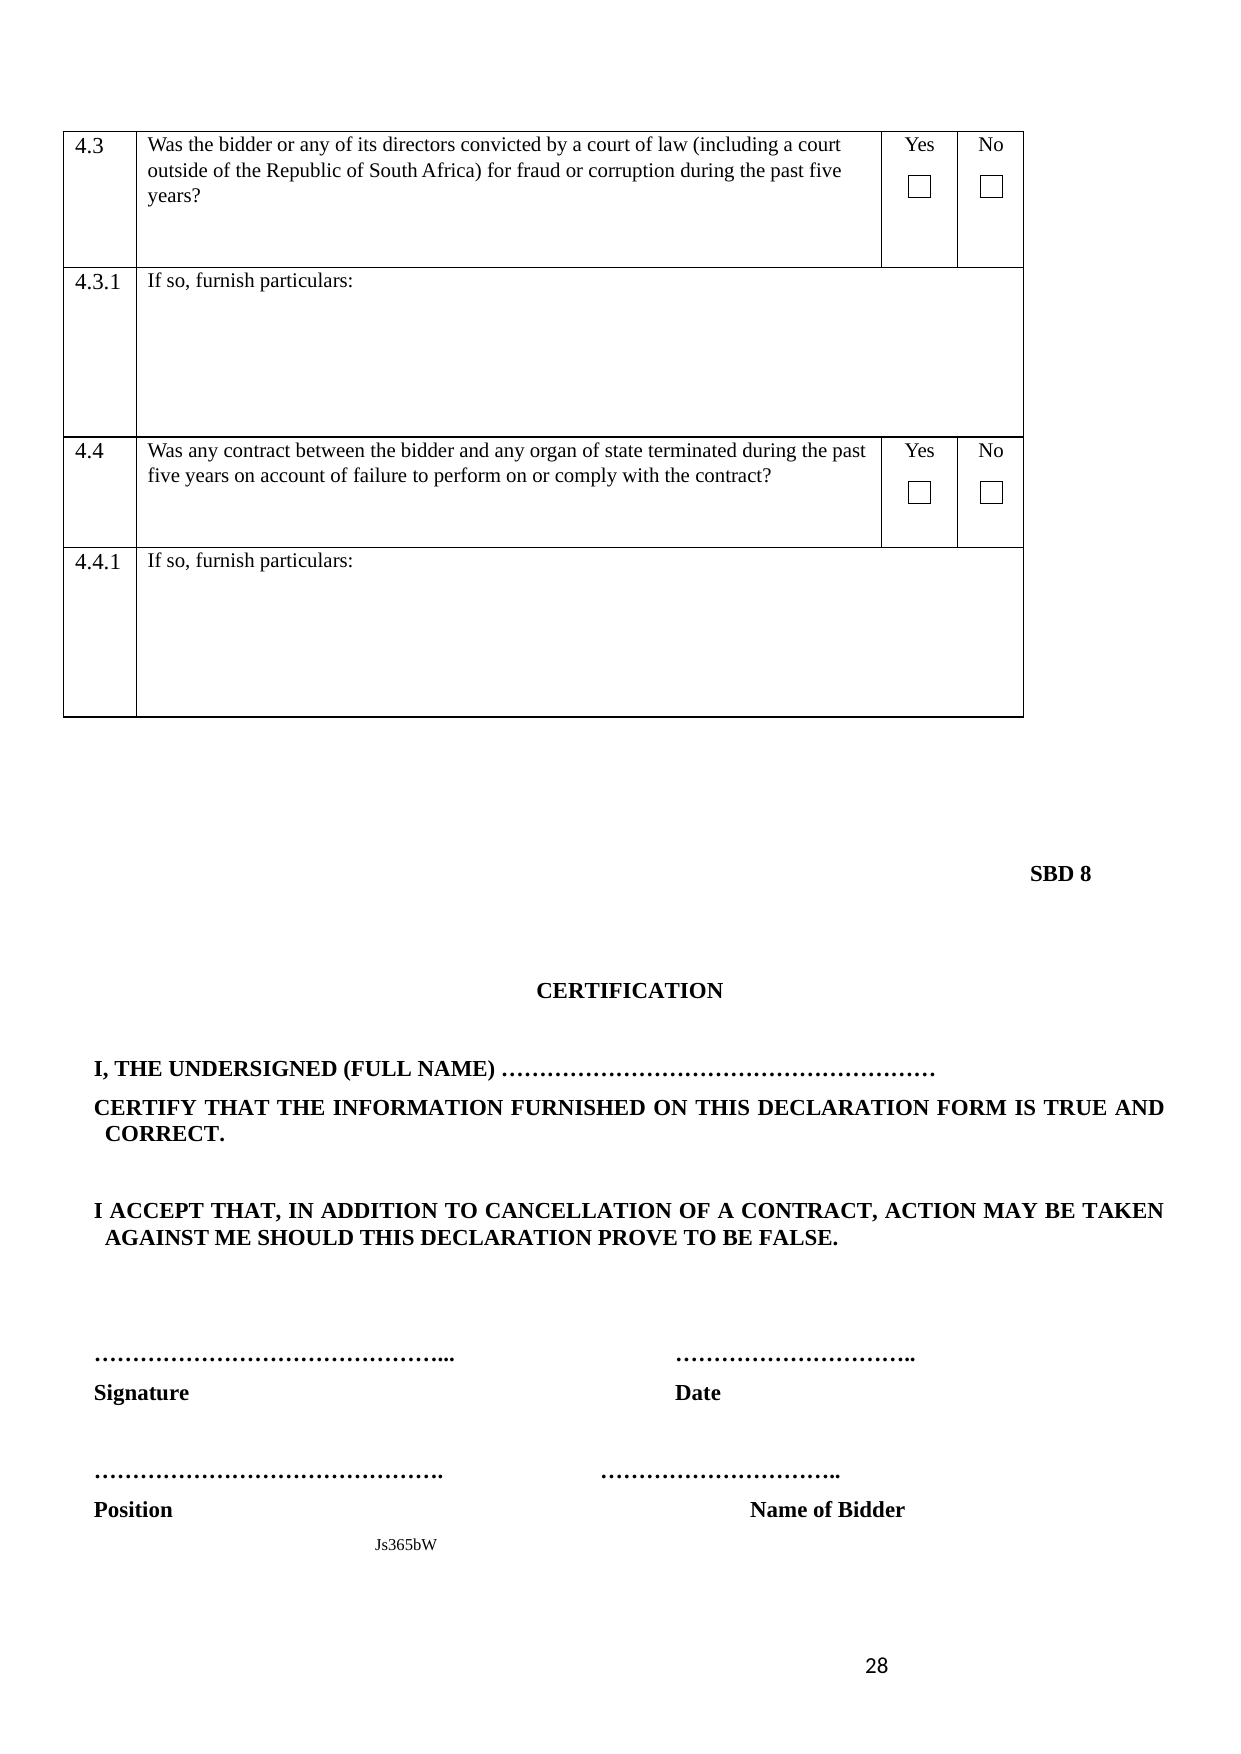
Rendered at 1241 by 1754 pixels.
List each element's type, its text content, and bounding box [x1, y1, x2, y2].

text CERTIFICATION [94, 977, 1165, 1003]
text I, THE UNDERSIGNED (FULL NAME) ………………………………………………… [94, 1055, 1165, 1081]
table_cell Yes [882, 132, 957, 267]
table_cell If so, furnish particulars: [137, 268, 1023, 436]
table_cell Was the bidder or any of its directors convicted by a court of law (including a court outside of the Republic of South Africa) for fraud or corruption during the past five years? [137, 132, 881, 267]
table_cell 4.3 [64, 132, 136, 267]
text Signature Date [29, 1379, 1165, 1406]
table_cell Was any contract between the bidder and any organ of state terminated during the past five years on account of failure to perform on or comply with the contract? [137, 438, 881, 547]
table_cell No [958, 132, 1023, 267]
table_cell Yes [882, 438, 957, 547]
text ………………………………………. ………………………….. [29, 1457, 1165, 1483]
table_cell 4.4 [64, 438, 136, 547]
text CERTIFY THAT THE INFORMATION FURNISHED ON THIS DECLARATION FORM IS TRUE AND CORRECT. [29, 1093, 1165, 1146]
text I ACCEPT THAT, IN ADDITION TO CANCELLATION OF A CONTRACT, ACTION MAY BE TAKEN AGAINST ME SHOULD THIS DECLARATION PROVE TO BE FALSE. [29, 1198, 1165, 1250]
table_cell 4.4.1 [64, 548, 136, 716]
text Position Name of Bidder [29, 1496, 1165, 1522]
table_cell If so, furnish particulars: [137, 548, 1023, 716]
text ………………………………………... ………………………….. [29, 1341, 1165, 1367]
text SBD 8 [253, 860, 1165, 887]
table_cell No [958, 438, 1023, 547]
text Js365bW [94, 1535, 1165, 1554]
table_cell 4.3.1 [64, 268, 136, 436]
